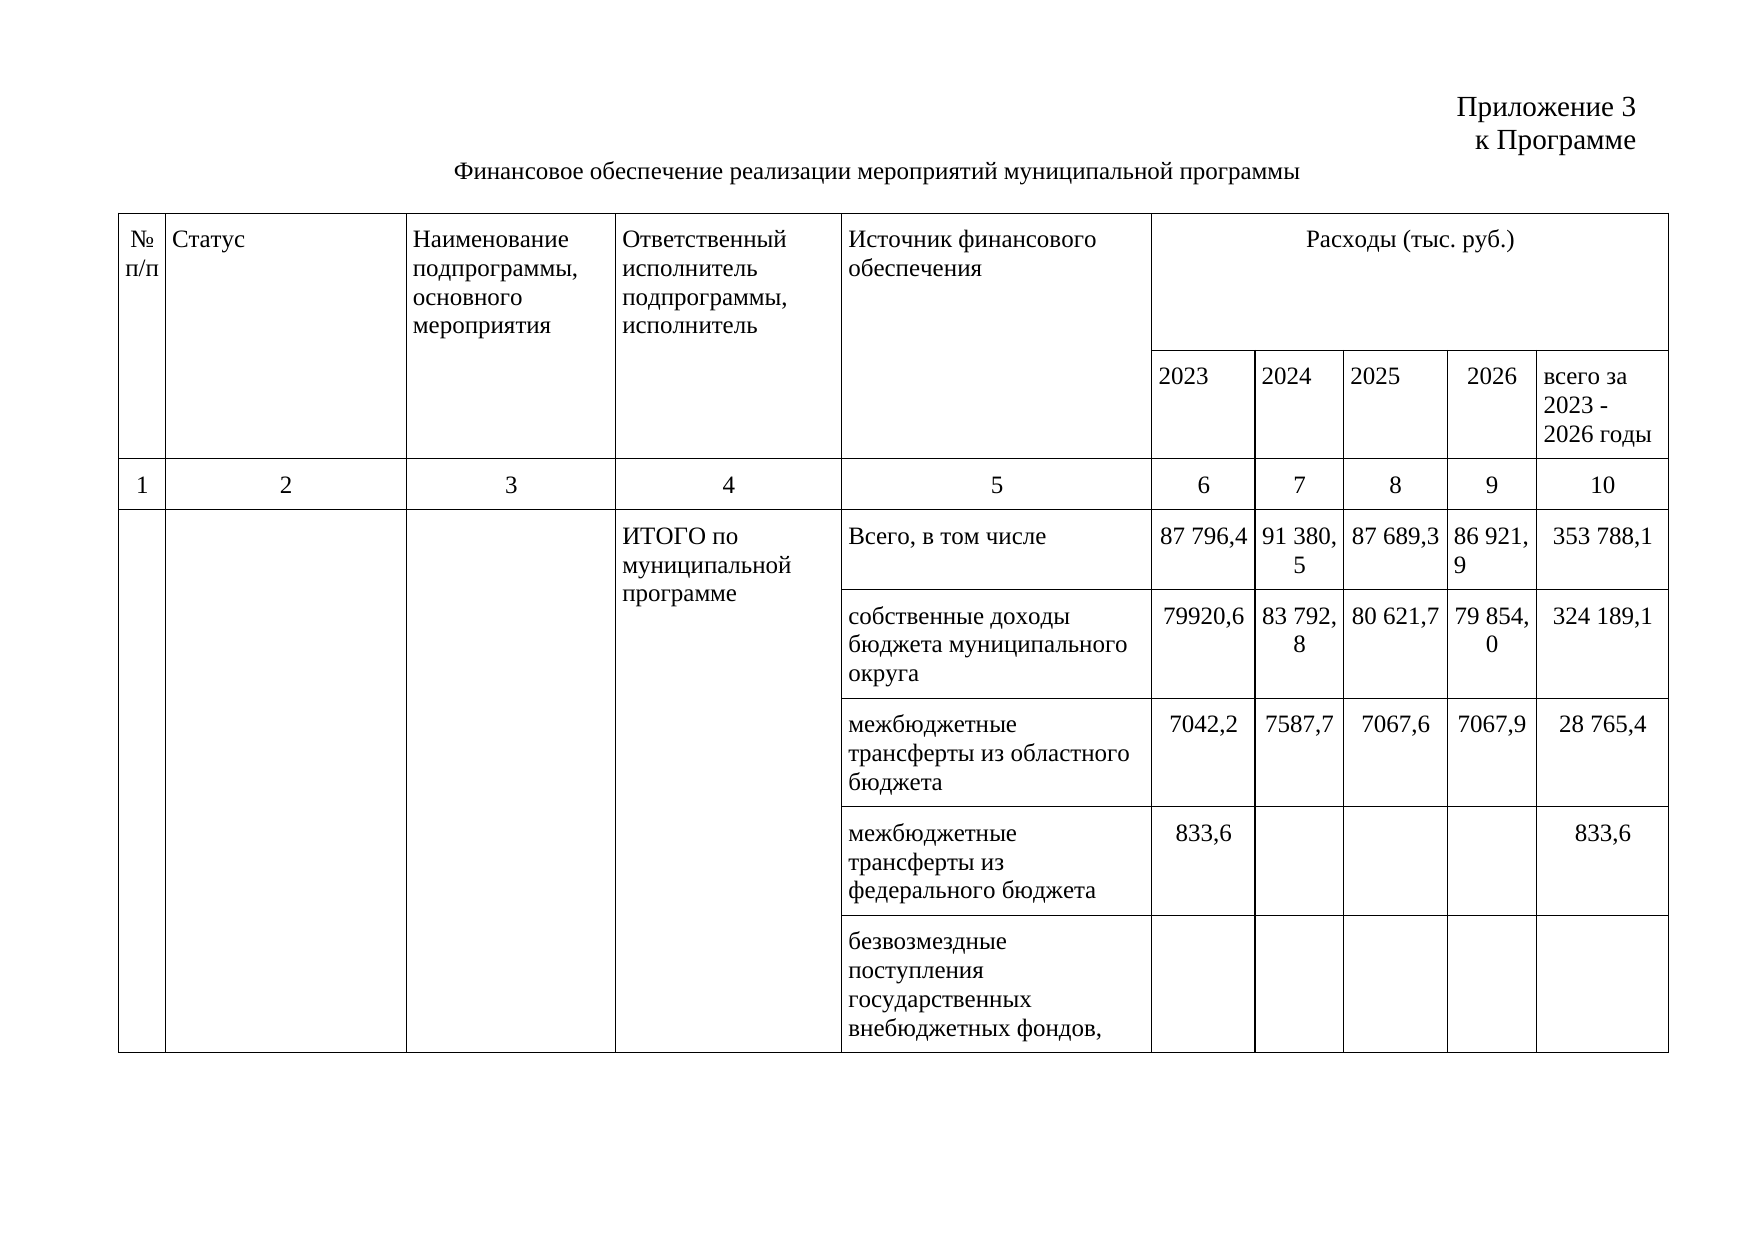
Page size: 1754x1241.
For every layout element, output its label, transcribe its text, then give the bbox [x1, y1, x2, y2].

table_cell [1448, 916, 1536, 1052]
table_cell 83 792,8 [1256, 590, 1343, 698]
table_cell Всего, в том числе [842, 510, 1151, 589]
table_cell [1344, 916, 1447, 1052]
table_cell [119, 510, 165, 1052]
table_cell [166, 510, 406, 1052]
text Приложение 3 к Программе [118, 89, 1636, 156]
table_cell 79920,6 [1152, 590, 1254, 698]
table_cell 10 [1537, 459, 1668, 509]
table_cell 7067,6 [1344, 699, 1447, 806]
table_cell 2024 [1256, 351, 1343, 458]
table_cell 80 621,7 [1344, 590, 1447, 698]
table_header № п/п [119, 214, 165, 458]
table_cell 1 [119, 459, 165, 509]
table_header Ответственный исполнитель подпрограммы, исполнитель [616, 214, 841, 350]
table_cell 353 788,1 [1537, 510, 1668, 589]
table_cell 7067,9 [1448, 699, 1536, 806]
table_header Источник финансового обеспечения [842, 214, 1151, 458]
table_header Статус [166, 214, 406, 458]
table_cell 2023 [1152, 351, 1254, 458]
table_cell 833,6 [1537, 807, 1668, 915]
text Финансовое обеспечение реализации мероприятий муниципальной программы [118, 156, 1636, 184]
table_cell 833,6 [1152, 807, 1254, 915]
table_cell 2026 [1448, 351, 1536, 458]
table_cell всего за 2023 - 2026 годы [1537, 351, 1668, 458]
table_cell 7 [1256, 459, 1343, 509]
table_cell 87 796,4 [1152, 510, 1254, 589]
table_cell [407, 510, 615, 1052]
table_cell собственные доходы бюджета муниципального округа [842, 590, 1151, 698]
table_cell 7587,7 [1256, 699, 1343, 806]
table_cell 7042,2 [1152, 699, 1254, 806]
table_cell [1152, 916, 1254, 1052]
table_cell 4 [616, 459, 841, 509]
table_cell 8 [1344, 459, 1447, 509]
table_cell 2025 [1344, 351, 1447, 458]
table_cell 2 [166, 459, 406, 509]
table_cell 324 189,1 [1537, 590, 1668, 698]
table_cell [842, 916, 1151, 1052]
table_cell 28 765,4 [1537, 699, 1668, 806]
table_cell [1256, 807, 1343, 915]
table_cell межбюджетные трансферты из федерального бюджета [842, 807, 1151, 915]
table_cell [1256, 916, 1343, 1052]
table_cell 9 [1448, 459, 1536, 509]
table_cell 6 [1152, 459, 1254, 509]
table_cell 3 [407, 459, 615, 509]
table_cell 91 380,5 [1256, 510, 1343, 589]
table_cell [616, 350, 841, 458]
table_cell 86 921,9 [1448, 510, 1536, 589]
table_cell ИТОГО по муниципальной программе [616, 510, 841, 1052]
table_cell 5 [842, 459, 1151, 509]
table_cell межбюджетные трансферты из областного бюджета [842, 699, 1151, 806]
table_header Расходы (тыс. руб.) [1152, 214, 1668, 350]
table_cell 79 854,0 [1448, 590, 1536, 698]
table_cell [1344, 807, 1447, 915]
table_cell 87 689,3 [1344, 510, 1447, 589]
table_cell [1448, 807, 1536, 915]
table_cell [1537, 916, 1668, 1052]
table_header Наименование подпрограммы, основного мероприятия [407, 214, 615, 458]
